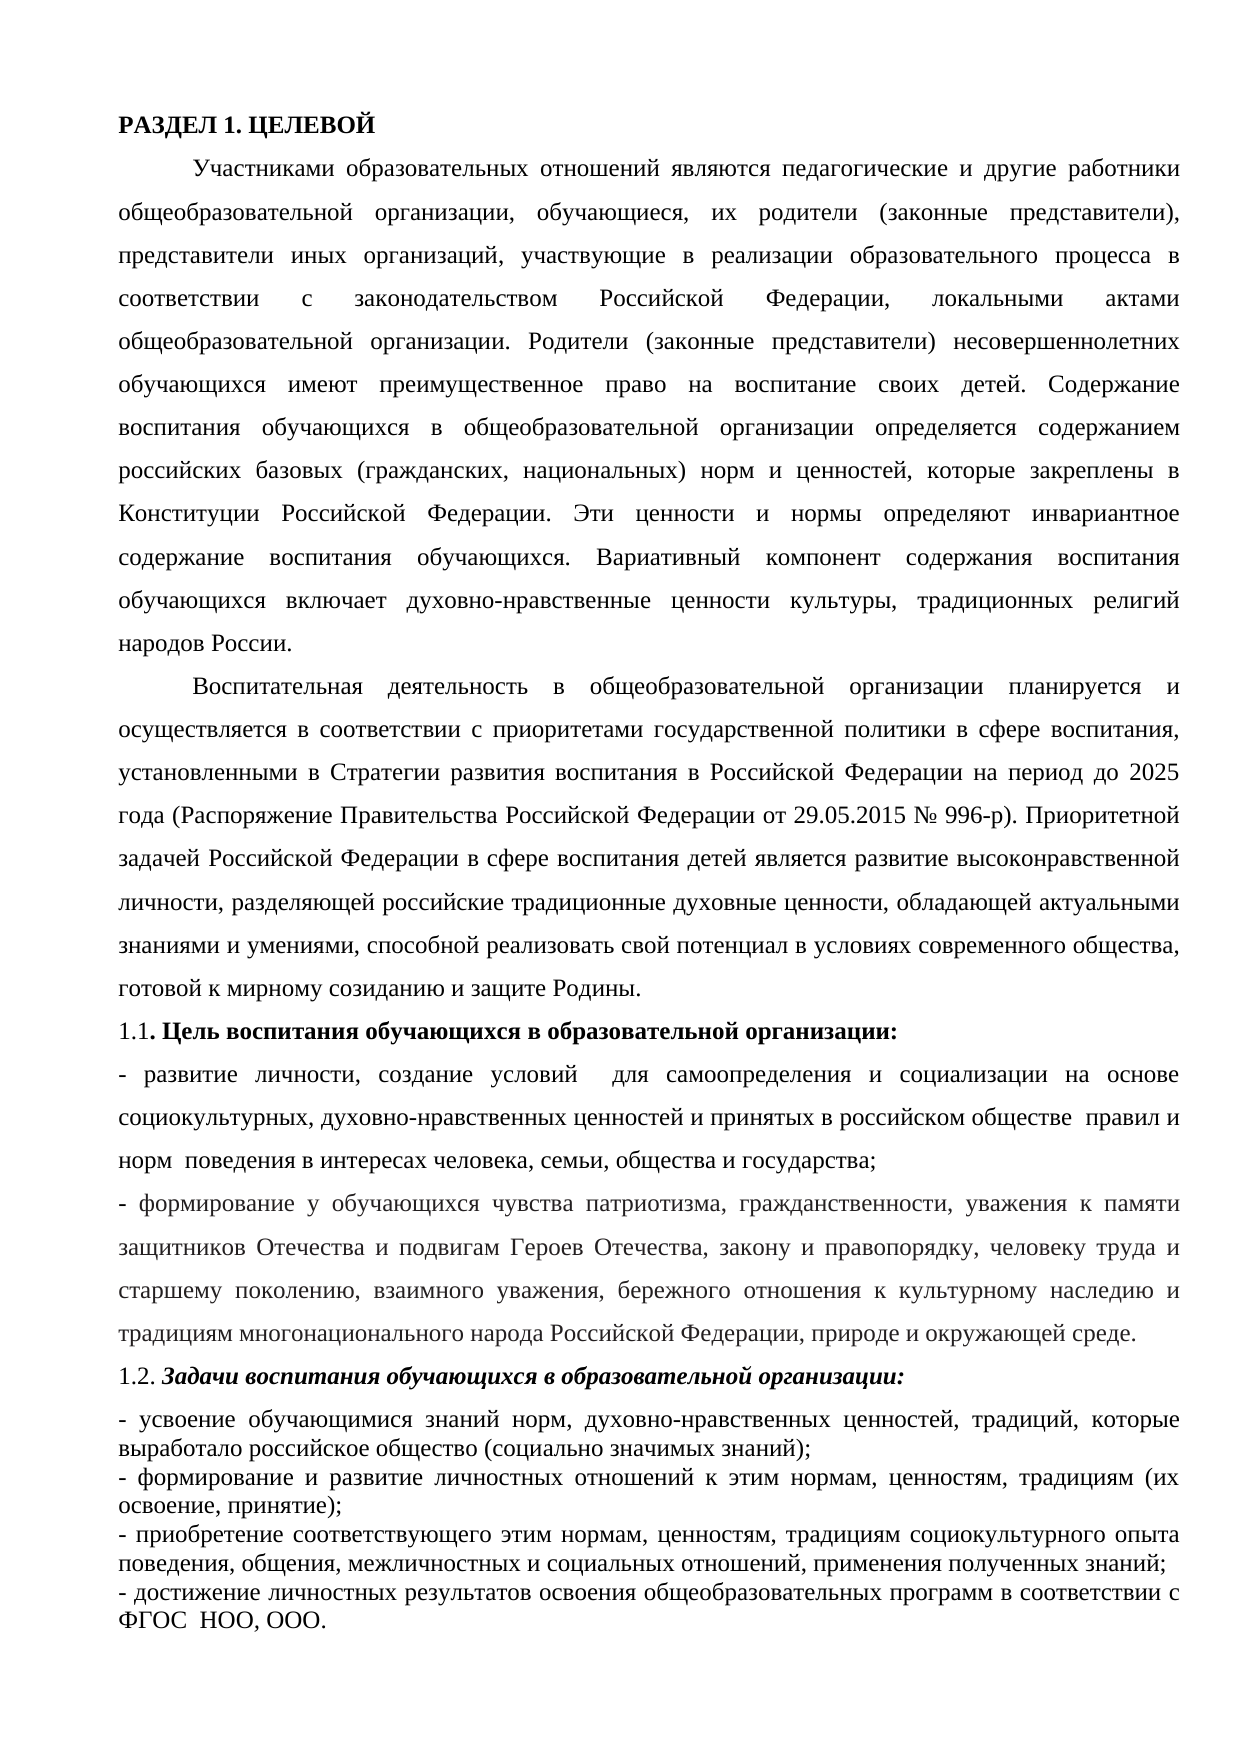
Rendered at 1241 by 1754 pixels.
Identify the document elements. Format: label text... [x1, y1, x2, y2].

text - развитие личности, создание условий для самоопределения и социализации на основе социокультурных, духовно-нравственных ценностей и принятых в российском обществе правил и норм поведения в интересах человека, семьи, общества и государства; [118, 1059, 1181, 1174]
text Воспитательная деятельность в общеобразовательной организации планируется и осуществляется в соответствии с приоритетами государственной политики в сфере воспитания, установленными в Стратегии развития воспитания в Российской Федерации на период до 2025 года (Распоряжение Правительства Российской Федерации от 29.05.2015 № 996-р). Приоритетной задачей Российской Федерации в сфере воспитания детей является развитие высоконравственной личности, разделяющей российские традиционные духовные ценности, обладающей актуальными знаниями и умениями, способной реализовать свой потенциал в условиях современного общества, готовой к мирному созиданию и защите Родины. [118, 671, 1181, 1002]
text Участниками образовательных отношений являются педагогические и другие работники общеобразовательной организации, обучающиеся, их родители (законные представители), представители иных организаций, участвующие в реализации образовательного процесса в соответствии с законодательством Российской Федерации, локальными актами общеобразовательной организации. Родители (законные представители) несовершеннолетних обучающихся имеют преимущественное право на воспитание своих детей. Содержание воспитания обучающихся в общеобразовательной организации определяется содержанием российских базовых (гражданских, национальных) норм и ценностей, которые закреплены в Конституции Российской Федерации. Эти ценности и нормы определяют инвариантное содержание воспитания обучающихся. Вариативный компонент содержания воспитания обучающихся включает духовно-нравственные ценности культуры, традиционных религий народов России. [118, 153, 1181, 657]
text - формирование и развитие личностных отношений к этим нормам, ценностям, традициям (их освоение, принятие); [118, 1462, 1181, 1519]
text 1.1. Цель воспитания обучающихся в образовательной организации: [118, 1016, 1181, 1045]
text - усвоение обучающимися знаний норм, духовно-нравственных ценностей, традиций, которые выработало российское общество (социально значимых знаний); [118, 1404, 1181, 1462]
text - формирование у обучающихся чувства патриотизма, гражданственности, уважения к памяти защитников Отечества и подвигам Героев Отечества, закону и правопорядку, человеку труда и старшему поколению, взаимного уважения, бережного отношения к культурному наследию и традициям многонационального народа Российской Федерации, природе и окружающей среде. [118, 1188, 1181, 1347]
subtitle РАЗДЕЛ 1. ЦЕЛЕВОЙ [118, 110, 1181, 139]
text 1.2. Задачи воспитания обучающихся в образовательной организации: [118, 1361, 1181, 1390]
text - приобретение соответствующего этим нормам, ценностям, традициям социокультурного опыта поведения, общения, межличностных и социальных отношений, применения полученных знаний; [118, 1519, 1181, 1577]
text - достижение личностных результатов освоения общеобразовательных программ в соответствии с ФГОС НОО, ООО. [118, 1577, 1181, 1634]
